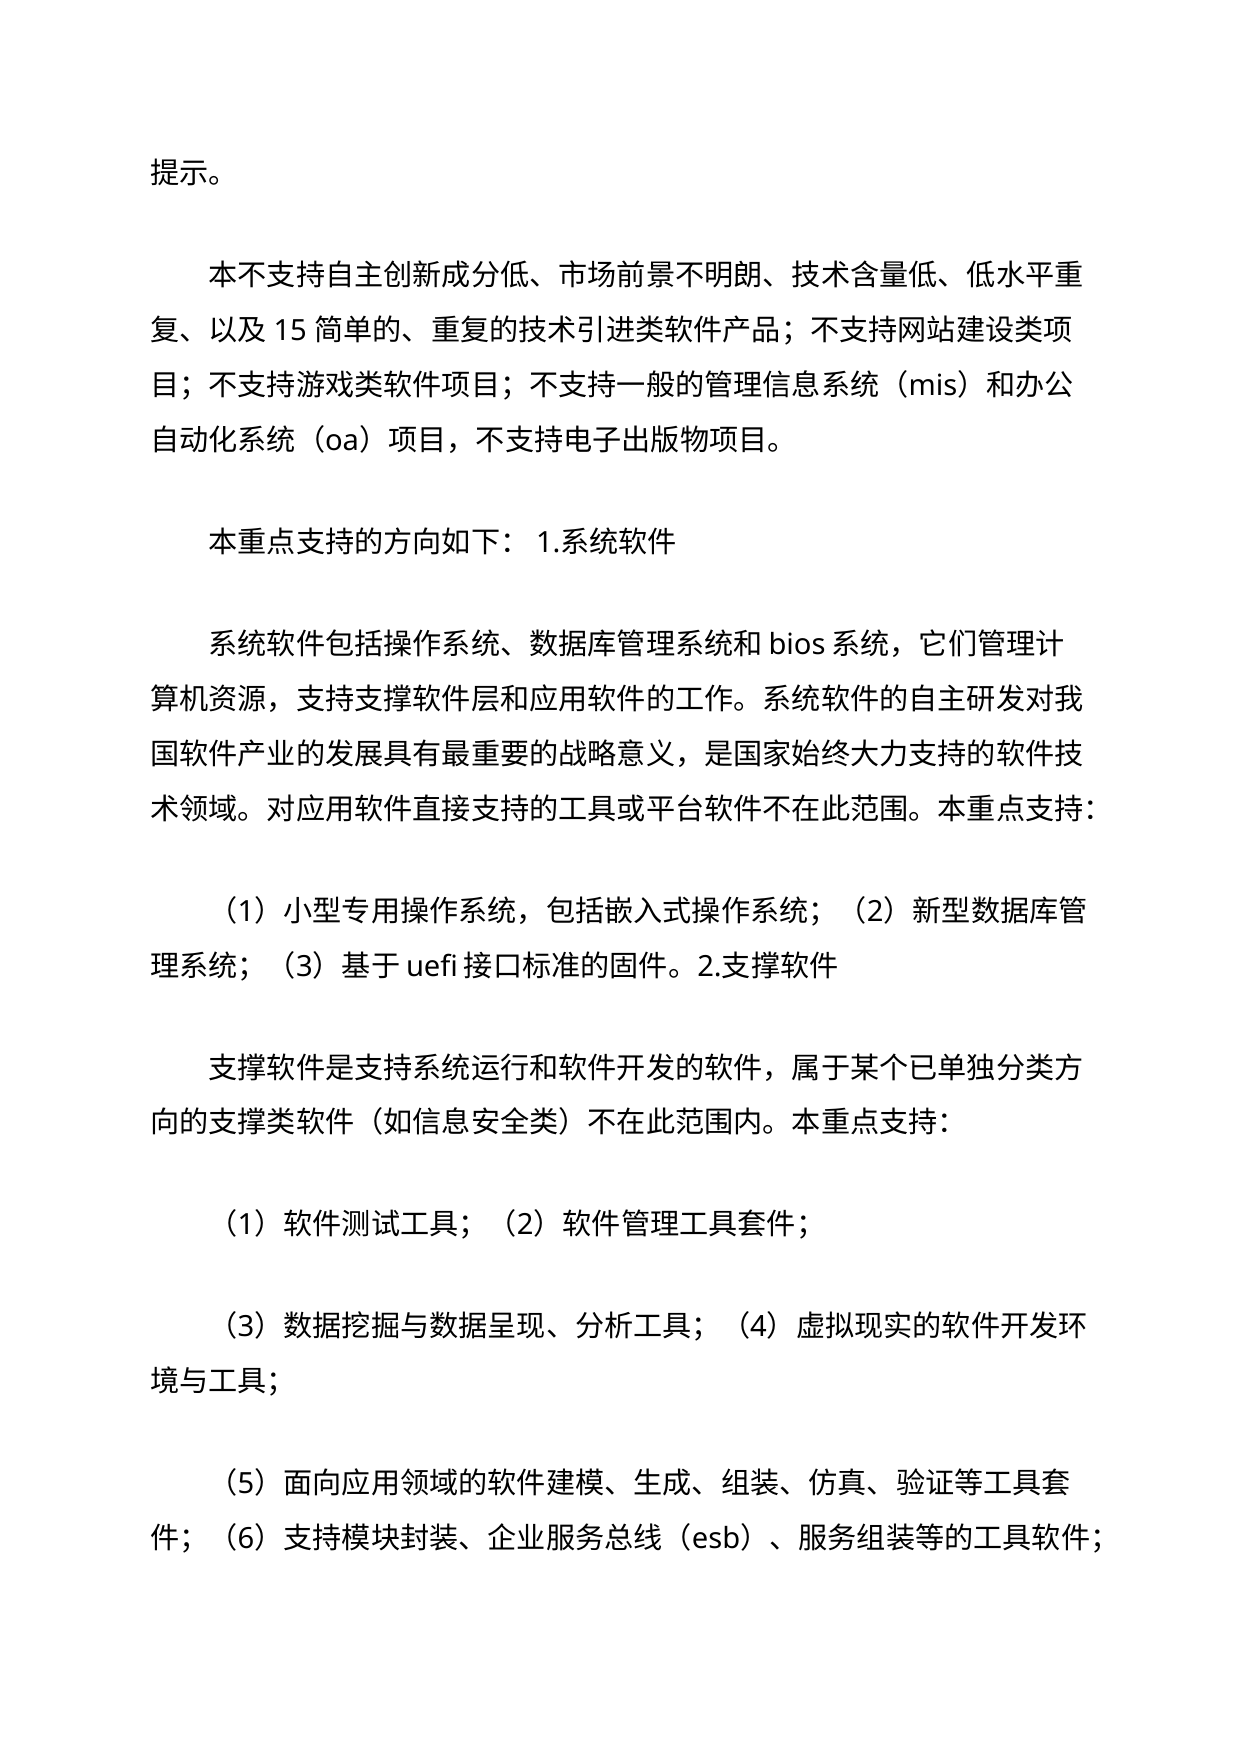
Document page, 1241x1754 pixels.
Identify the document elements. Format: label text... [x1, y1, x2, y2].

text （1）软件测试工具；（2）软件管理工具套件； [150, 1201, 1090, 1243]
text 本不支持自主创新成分低、市场前景不明朗、技术含量低、低水平重复、以及 15 简单的、重复的技术引进类软件产品；不支持网站建设类项目；不支持游戏类软件项目；不支持一般的管理信息系统（mis）和办公自动化系统（oa）项目，不支持电子出版物项目。 [150, 252, 1090, 459]
text （3）数据挖掘与数据呈现、分析工具；（4）虚拟现实的软件开发环境与工具； [150, 1303, 1090, 1400]
text 支撑软件是支持系统运行和软件开发的软件，属于某个已单独分类方向的支撑类软件（如信息安全类）不在此范围内。本重点支持： [150, 1044, 1090, 1141]
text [150, 150, 1090, 192]
text 系统软件包括操作系统、数据库管理系统和bios系统，它们管理计算机资源，支持支撑软件层和应用软件的工作。系统软件的自主研发对我国软件产业的发展具有最重要的战略意义，是国家始终大力支持的软件技术领域。对应用软件直接支持的工具或平台软件不在此范围。本重点支持： [150, 621, 1090, 828]
text （1）小型专用操作系统，包括嵌入式操作系统；（2）新型数据库管理系统；（3）基于uefi接口标准的固件。2.支撑软件 [150, 887, 1090, 984]
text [150, 1459, 1090, 1557]
text 本重点支持的方向如下： 1.系统软件 [150, 519, 1090, 561]
